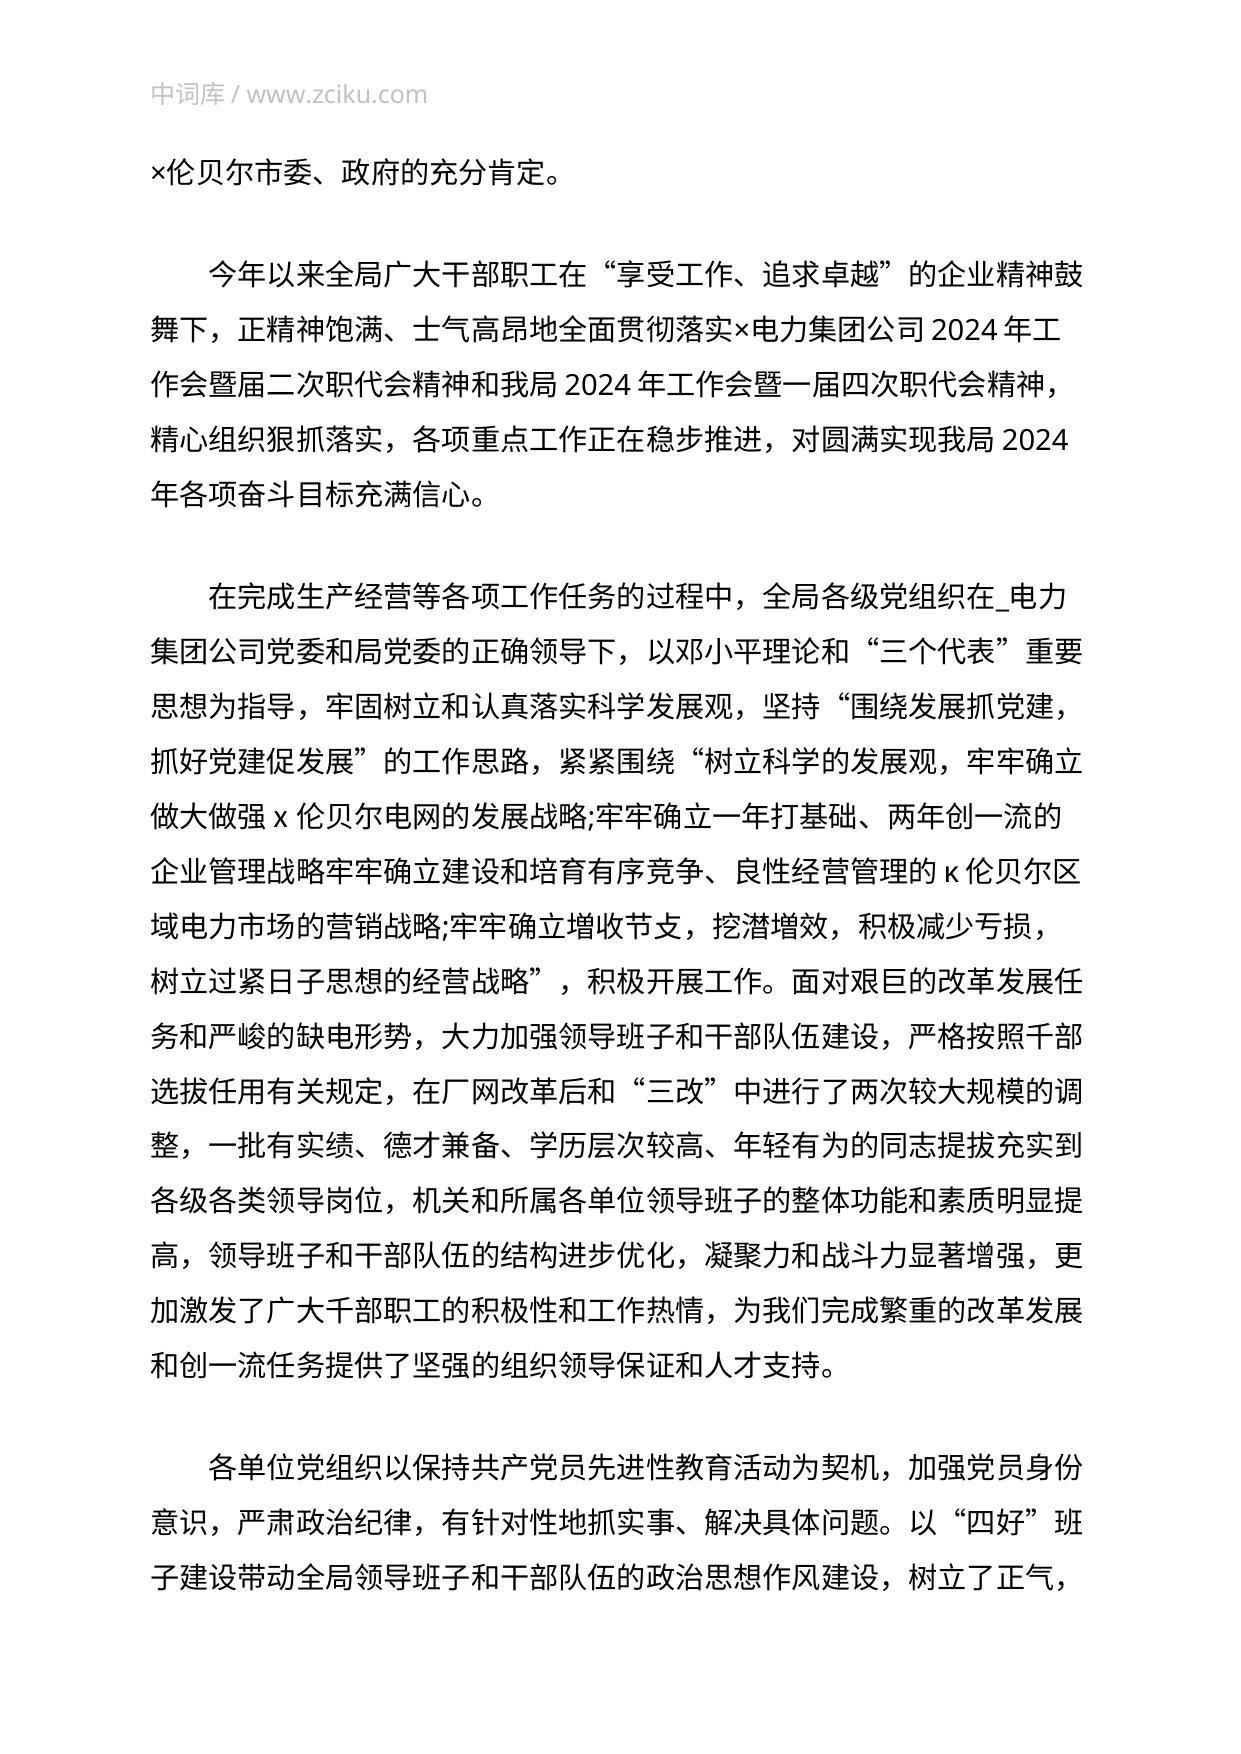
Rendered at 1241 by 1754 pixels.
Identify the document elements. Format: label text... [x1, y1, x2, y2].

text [150, 1444, 1090, 1596]
text 在完成生产经营等各项工作任务的过程中，全局各级党组织在_电力集团公司党委和局党委的正确领导下，以邓小平理论和“三个代表”重要思想为指导，牢固树立和认真落实科学发展观，坚持“围绕发展抓党建，抓好党建促发展”的工作思路，紧紧围绕“树立科学的发展观，牢牢确立做大做强ⅹ伦贝尔电网的发展战略;牢牢确立一年打基础、两年创一流的企业管理战略牢牢确立建设和培育有序竞争、良性经营管理的κ伦贝尔区域电力市场的营销战略;牢牢确立増收节攴，挖澘増效，积极减少亐损，树立过紧日子思想的经营战略”，积极开展工作。面对艰巨的改革发展任务和严峻的缺电形势，大力加强领导班子和干部队伍建设，严格按照千部选拔任用有关规定，在厂网改革后和“三改”中进行了两次较大规模的调整，一批有实绩、德才兼备、学历层次较高、年轻有为的同志提拔充实到各级各类领导岗位，机关和所属各单位领导班子的整体功能和素质明显提高，领导班子和干部队伍的结构进步优化，凝聚力和战斗力显著增强，更加激发了广大千部职工的积极性和工作热情，为我们完成繁重的改革发展和创一流任务提供了坚强的组织领导保证和人才支持。 [150, 574, 1090, 1385]
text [150, 150, 1090, 192]
text 今年以来全局广大干部职工在“享受工作、追求卓越”的企业精神鼓舞下，正精神饱满、士气高昂地全面贯彻落实×电力集团公司2024年工作会暨届二次职代会精神和我局2024年工作会暨一届四次职代会精神，精心组织狠抓落实，各项重点工作正在稳步推进，对圆满实现我局2024年各项奋斗目标充满信心。 [150, 252, 1090, 514]
